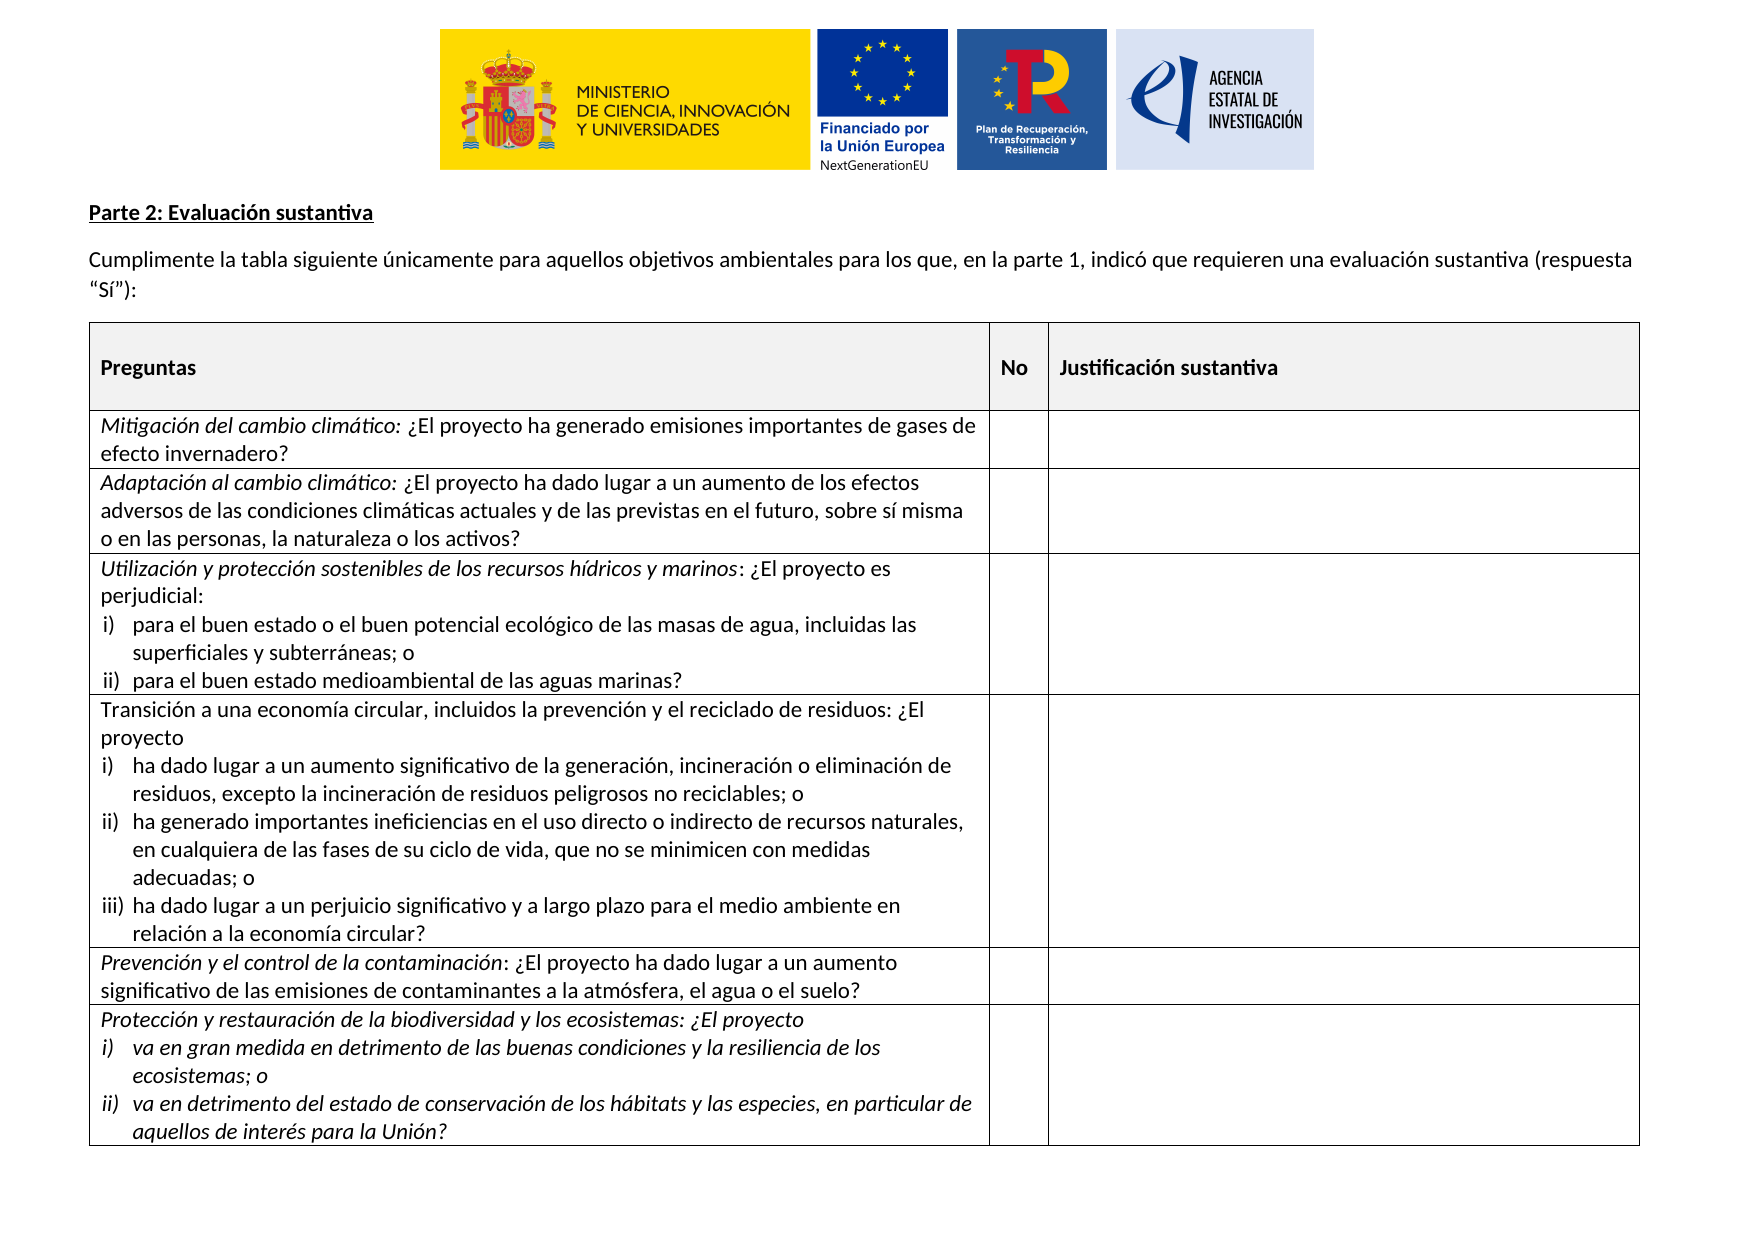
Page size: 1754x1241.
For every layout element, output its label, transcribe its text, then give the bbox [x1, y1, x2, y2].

table_cell [990, 469, 1048, 553]
text Cumplimente la tabla siguiente únicamente para aquellos objetivos ambientales para los que, en la parte 1, indicó que requieren una evaluación sustantiva (respuesta “Sí”): [89, 245, 1665, 303]
table_cell Adaptación al cambio climático: ¿El proyecto ha dado lugar a un aumento de los efectos adversos de las condiciones climáticas actuales y de las previstas en el futuro, sobre sí misma o en las personas, la naturaleza o los activos? [90, 469, 989, 553]
table_cell [990, 554, 1048, 694]
table_cell [990, 695, 1048, 947]
table_cell [1049, 948, 1639, 1004]
table_cell Utilización y protección sostenibles de los recursos hídricos y marinos: ¿El proyecto es perjudicial: para el buen estado o el buen potencial ecológico de las masas de agua, incluidas las superficiales y subterráneas; o para el buen estado medioambiental de las aguas marinas? [90, 554, 989, 694]
table_cell [990, 948, 1048, 1004]
table_cell Transición a una economía circular, incluidos la prevención y el reciclado de residuos: ¿El proyecto ha dado lugar a un aumento significativo de la generación, incineración o eliminación de residuos, excepto la incineración de residuos peligrosos no reciclables; o ha generado importantes ineficiencias en el uso directo o indirecto de recursos naturales, en cualquiera de las fases de su ciclo de vida, que no se minimicen con medidas adecuadas; o ha dado lugar a un perjuicio significativo y a largo plazo para el medio ambiente en relación a la economía circular? [90, 695, 989, 947]
table_cell [1049, 554, 1639, 694]
table_cell [1049, 1005, 1639, 1145]
table_cell [990, 1005, 1048, 1145]
text Parte 2: Evaluación sustantiva [89, 198, 1665, 226]
table_header Preguntas [90, 323, 989, 410]
table_header Justificación sustantiva [1049, 323, 1639, 410]
table_header No [990, 323, 1048, 410]
table_cell Protección y restauración de la biodiversidad y los ecosistemas: ¿El proyecto va en gran medida en detrimento de las buenas condiciones y la resiliencia de los ecosistemas; o va en detrimento del estado de conservación de los hábitats y las especies, en particular de aquellos de interés para la Unión? [90, 1005, 989, 1145]
table_cell [990, 411, 1048, 467]
table_cell [1049, 469, 1639, 553]
table_cell Mitigación del cambio climático: ¿El proyecto ha generado emisiones importantes de gases de efecto invernadero? [90, 411, 989, 467]
picture [440, 29, 1314, 170]
table_cell [1049, 411, 1639, 467]
table_cell Prevención y el control de la contaminación: ¿El proyecto ha dado lugar a un aumento significativo de las emisiones de contaminantes a la atmósfera, el agua o el suelo? [90, 948, 989, 1004]
table_cell [1049, 695, 1639, 947]
